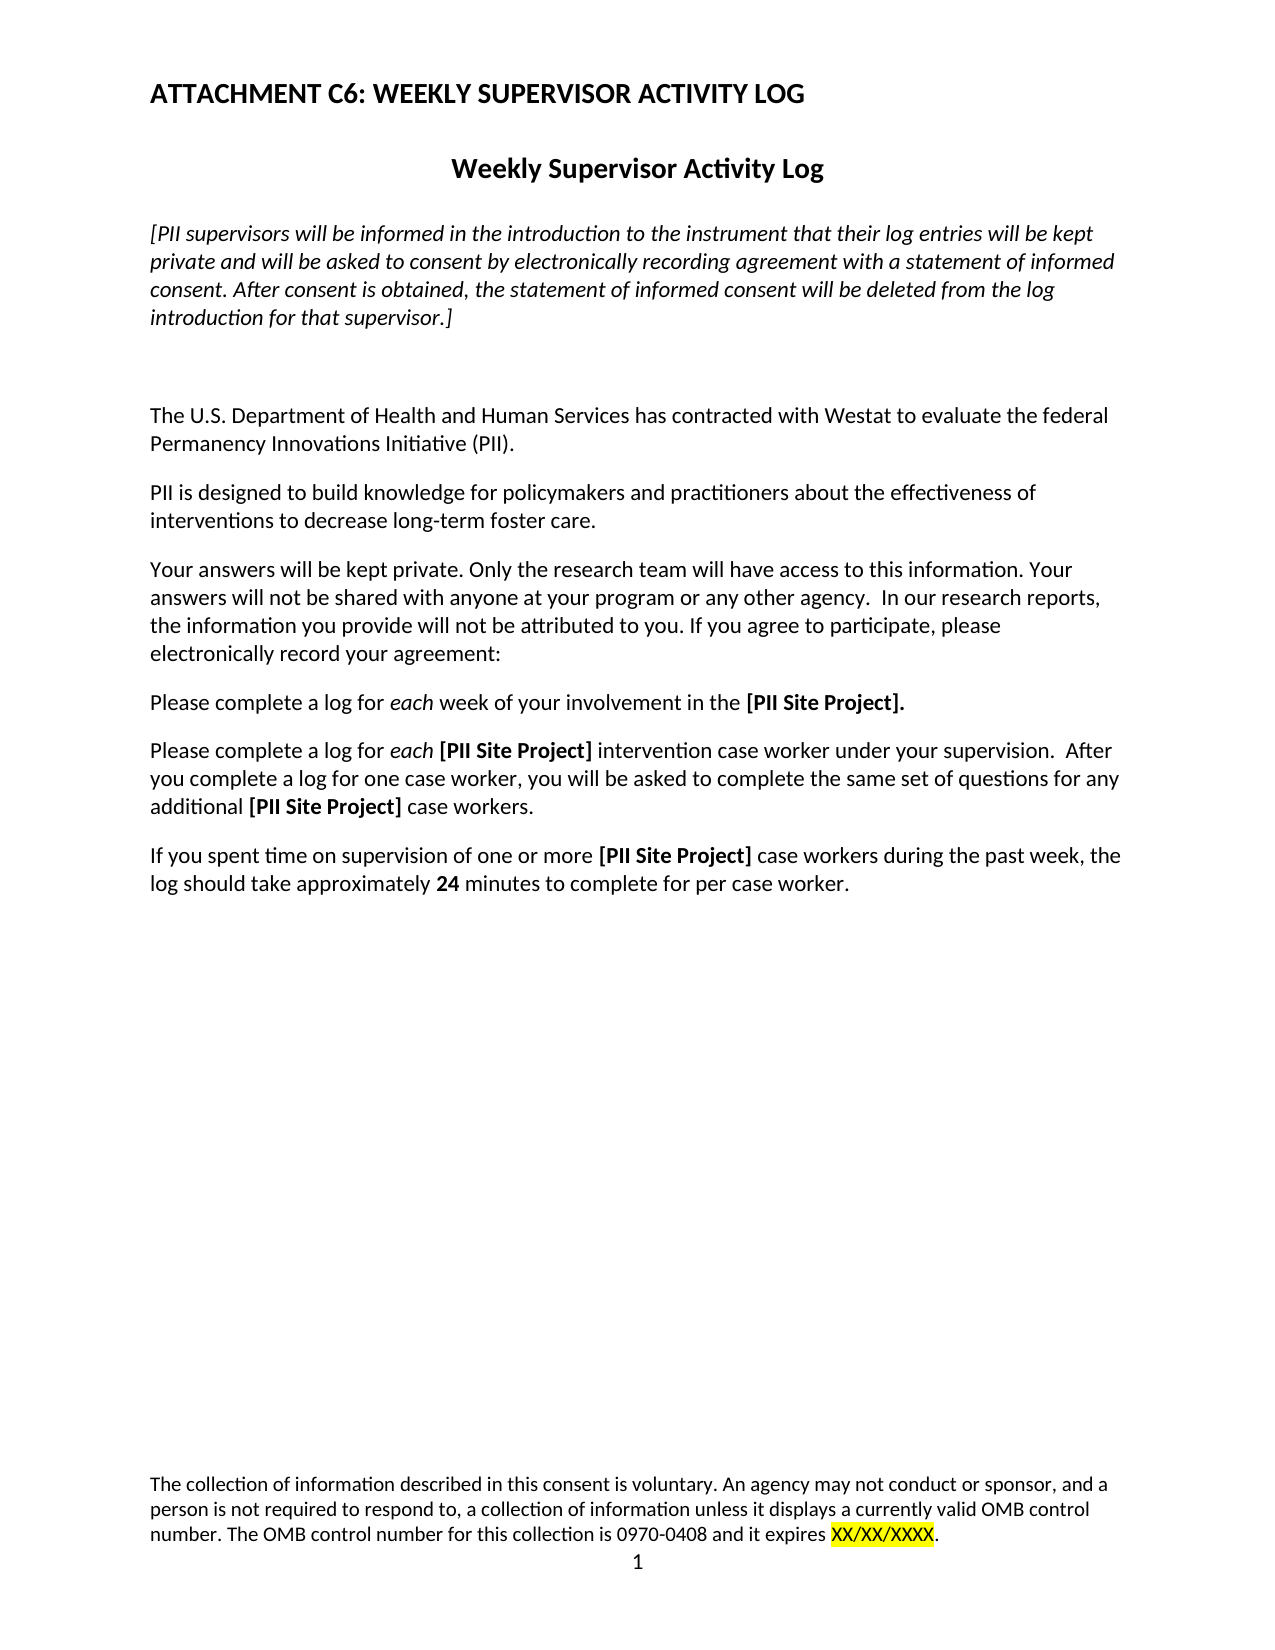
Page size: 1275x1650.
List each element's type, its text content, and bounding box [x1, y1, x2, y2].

text Your answers will be kept private. Only the research team will have access to this information. Your answers will not be shared with anyone at your program or any other agency. In our research reports, the information you provide will not be attributed to you. If you agree to participate, please electronically record your agreement: [150, 555, 1125, 667]
text [PII supervisors will be informed in the introduction to the instrument that their log entries will be kept private and will be asked to consent by electronically recording agreement with a statement of informed consent. After consent is obtained, the statement of informed consent will be deleted from the log introduction for that supervisor.] [150, 219, 1125, 331]
text If you spent time on supervision of one or more [PII Site Project] case workers during the past week, the log should take approximately 24 minutes to complete for per case worker. [150, 841, 1125, 897]
text Please complete a log for each [PII Site Project] intervention case worker under your supervision. After you complete a log for one case worker, you will be asked to complete the same set of questions for any additional [PII Site Project] case workers. [150, 736, 1125, 821]
text The U.S. Department of Health and Human Services has contracted with Westat to evaluate the federal Permanency Innovations Initiative (PII). [150, 401, 1125, 457]
text PII is designed to build knowledge for policymakers and practitioners about the effectiveness of interventions to decrease long-term foster care. [150, 478, 1125, 534]
text Please complete a log for each week of your involvement in the [PII Site Project]. [150, 688, 1125, 716]
text Weekly Supervisor Activity Log [150, 150, 1125, 186]
